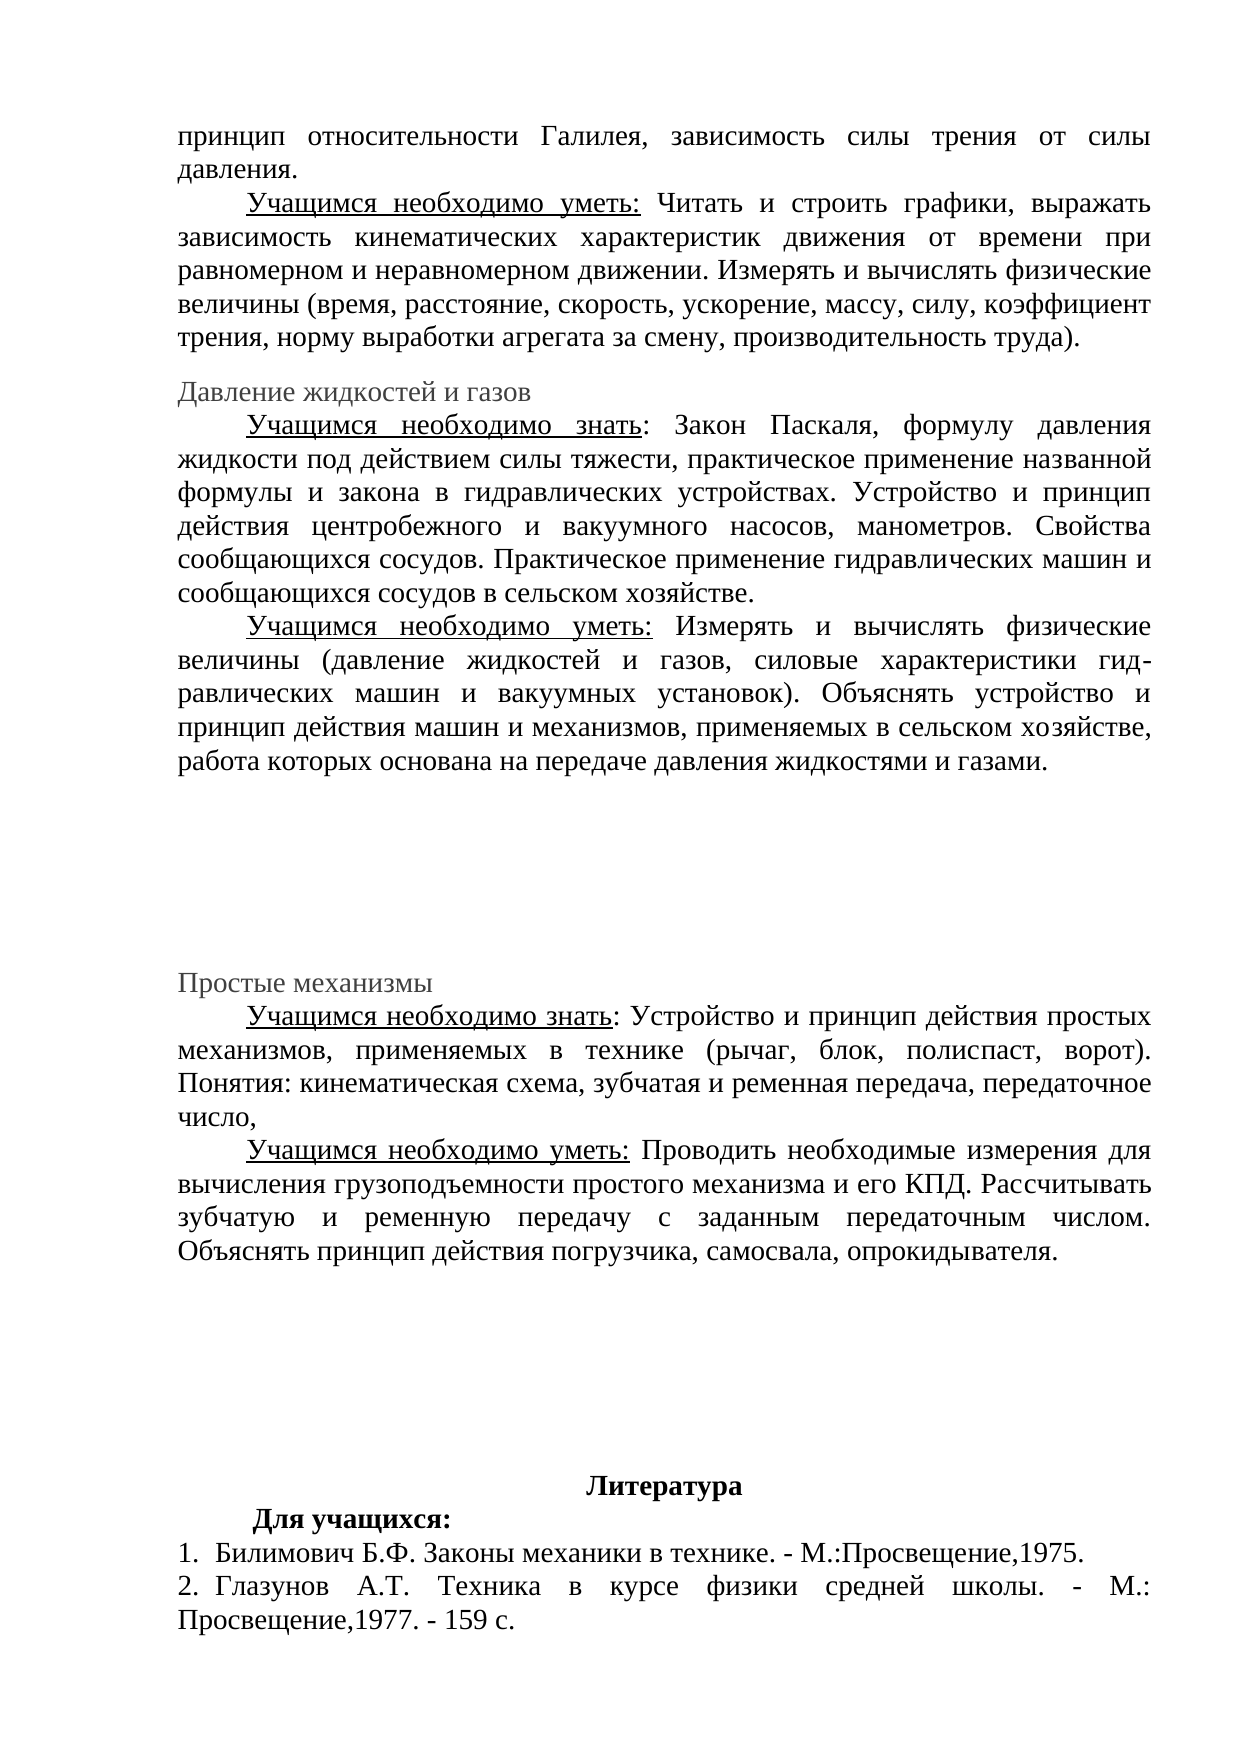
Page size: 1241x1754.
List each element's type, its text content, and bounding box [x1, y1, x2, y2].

subtitle Давление жидкостей и газов [177, 374, 1152, 407]
list Глазунов А.Т. Техника в курсе физики средней школы. - М.: Просвещение,1977. - 159 с. [177, 1568, 1152, 1636]
text Учащимся необходимо уметь: Проводить необходимые измерения для вычисления грузоподъемности простого механизма и его КПД. Рассчитывать зубчатую и ременную передачу с заданным передаточным числом. Объяснять принцип действия погрузчика, самосвала, опрокидывателя. [177, 1132, 1152, 1267]
text Литература [177, 1468, 1152, 1501]
text Для учащихся: [177, 1501, 1152, 1535]
text Учащимся необходимо знать: Устройство и принцип действия простых механизмов, применяемых в технике (рычаг, блок, полиспаст, ворот). Понятия: кинематическая схема, зубчатая и ременная передача, передаточное число, [177, 998, 1152, 1132]
subtitle Простые механизмы [177, 965, 1152, 998]
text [177, 118, 1152, 185]
text Учащимся необходимо уметь: Измерять и вычислять физические величины (давление жидкостей и газов, силовые характеристики гидравлических машин и вакуумных установок). Объяснять устройство и принцип действия машин и механизмов, применяемых в сельском хозяйстве, работа которых основана на передаче давления жидкостями и газами. [177, 608, 1152, 776]
list Билимович Б.Ф. Законы механики в технике. - М.:Просвещение,1975. [177, 1535, 1152, 1568]
text Учащимся необходимо знать: Закон Паскаля, формулу давления жидкости под действием силы тяжести, практическое применение названной формулы и закона в гидравлических устройствах. Устройство и принцип действия центробежного и вакуумного насосов, манометров. Свойства сообщающихся сосудов. Практическое применение гидравлических машин и сообщающихся сосудов в сельском хозяйстве. [177, 407, 1152, 608]
text Учащимся необходимо уметь: Читать и строить графики, выражать зависимость кинематических характеристик движения от времени при равномерном и неравномерном движении. Измерять и вычислять физические величины (время, расстояние, скорость, ускорение, массу, силу, коэффициент трения, норму выработки агрегата за смену, производительность труда). [177, 185, 1152, 353]
